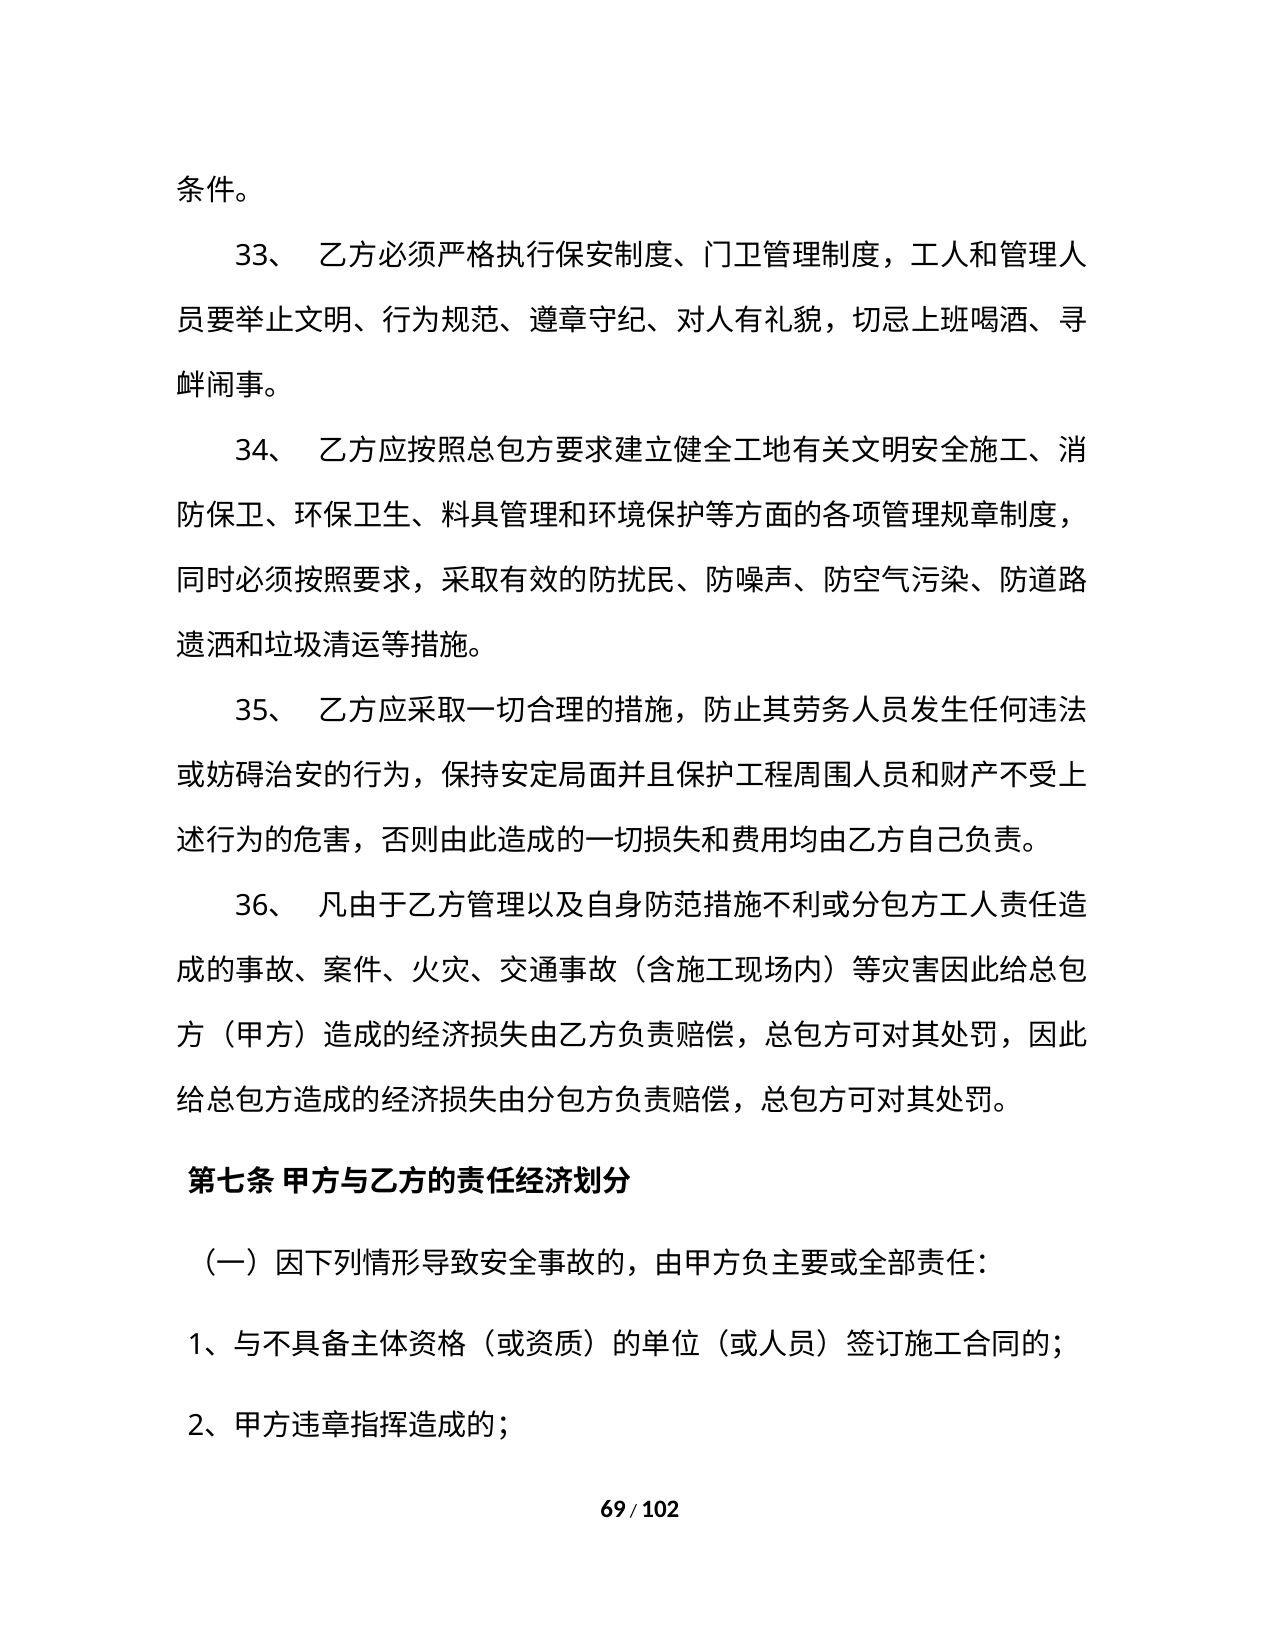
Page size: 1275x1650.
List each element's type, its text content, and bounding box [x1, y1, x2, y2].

list 乙方必须严格执行保安制度、门卫管理制度，工人和管理人员要举止文明、行为规范、遵章守纪、对人有礼貌，切忌上班喝酒、寻衅闹事。 [177, 220, 1087, 415]
list 甲方违章指挥造成的； [187, 1391, 1087, 1456]
list 乙方应采取一切合理的措施，防止其劳务人员发生任何违法或妨碍治安的行为，保持安定局面并且保护工程周围人员和财产不受上述行为的危害，否则由此造成的一切损失和费用均由乙方自己负责。 [177, 675, 1087, 870]
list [177, 155, 1087, 220]
list 乙方应按照总包方要求建立健全工地有关文明安全施工、消防保卫、环保卫生、料具管理和环境保护等方面的各项管理规章制度，同时必须按照要求，采取有效的防扰民、防噪声、防空气污染、防道路遗洒和垃圾清运等措施。 [177, 415, 1087, 675]
list 凡由于乙方管理以及自身防范措施不利或分包方工人责任造成的事故、案件、火灾、交通事故（含施工现场内）等灾害因此给总包方（甲方）造成的经济损失由乙方负责赔偿，总包方可对其处罚，因此给总包方造成的经济损失由分包方负责赔偿，总包方可对其处罚。 [177, 870, 1087, 1130]
list 与不具备主体资格（或资质）的单位（或人员）签订施工合同的； [187, 1309, 1087, 1374]
text 第七条 甲方与乙方的责任经济划分 [187, 1147, 1087, 1212]
text （一）因下列情形导致安全事故的，由甲方负主要或全部责任： [187, 1228, 1087, 1293]
